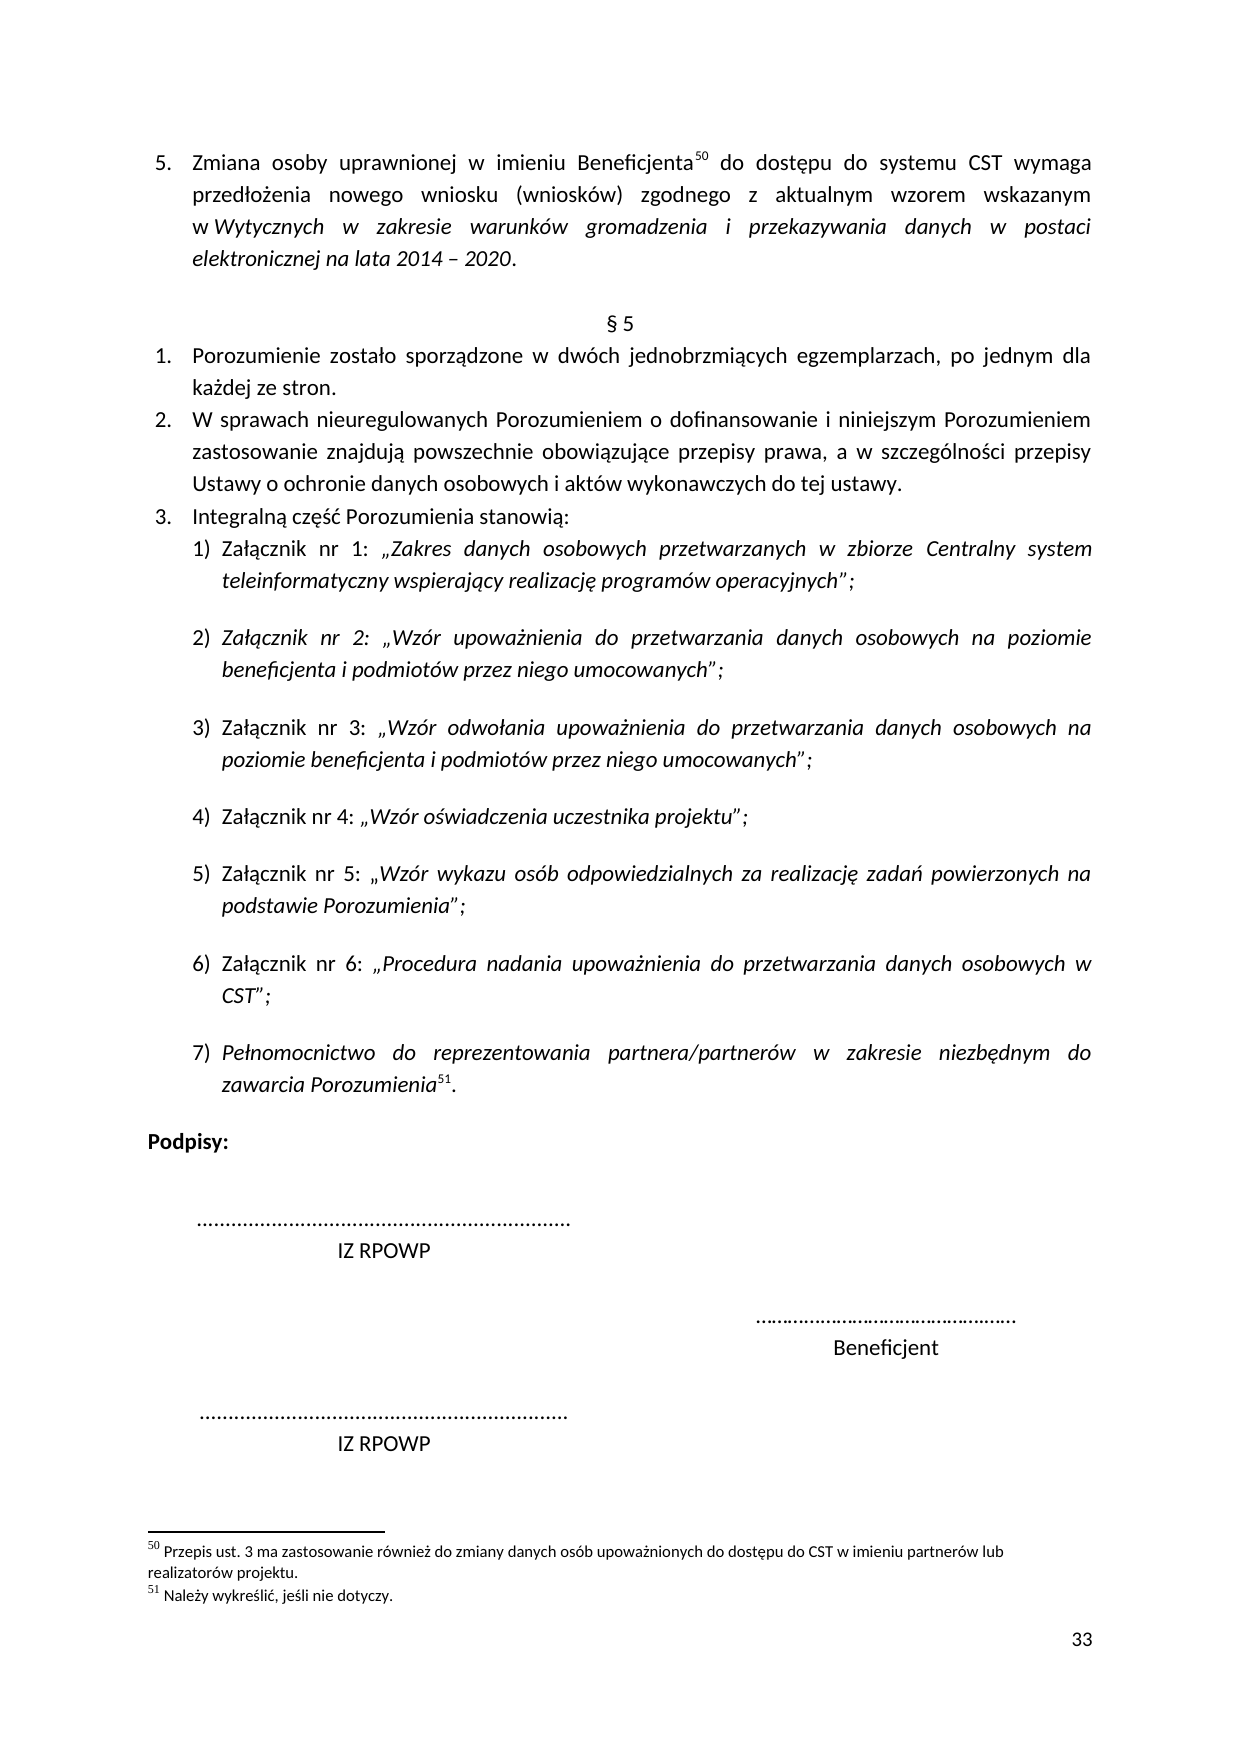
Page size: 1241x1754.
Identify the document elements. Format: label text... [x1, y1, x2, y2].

list W sprawach nieuregulowanych Porozumieniem o dofinansowanie i niniejszym Porozumieniem zastosowanie znajdują powszechnie obowiązujące przepisy prawa, a w szczególności przepisy Ustawy o ochronie danych osobowych i aktów wykonawczych do tej ustawy. [154, 405, 1092, 498]
list Zmiana osoby uprawnionej w imieniu Beneficjenta do dostępu do systemu CST wymaga przedłożenia nowego wniosku (wniosków) zgodnego z aktualnym wzorem wskazanym w Wytycznych w zakresie warunków gromadzenia i przekazywania danych w postaci elektronicznej na lata 2014 – 2020. [154, 148, 1092, 272]
text § 5 [148, 309, 1092, 337]
text ………...………………………….…… [679, 1301, 1092, 1329]
list Załącznik nr 6: „Procedura nadania upoważnienia do przetwarzania danych osobowych w CST”; [192, 949, 1092, 1009]
text ................................................................. [148, 1204, 620, 1232]
text IZ RPOWP [148, 1429, 620, 1458]
list Pełnomocnictwo do reprezentowania partnera/partnerów w zakresie niezbędnym do zawarcia Porozumienia. [192, 1038, 1092, 1098]
list Porozumienie zostało sporządzone w dwóch jednobrzmiących egzemplarzach, po jednym dla każdej ze stron. [154, 341, 1092, 401]
text IZ RPOWP [148, 1236, 620, 1264]
list Załącznik nr 2: „Wzór upoważnienia do przetwarzania danych osobowych na poziomie beneficjenta i podmiotów przez niego umocowanych”; [192, 623, 1092, 683]
list Załącznik nr 5: „Wzór wykazu osób odpowiedzialnych za realizację zadań powierzonych na podstawie Porozumienia”; [192, 859, 1092, 919]
list Załącznik nr 3: „Wzór odwołania upoważnienia do przetwarzania danych osobowych na poziomie beneficjenta i podmiotów przez niego umocowanych”; [192, 713, 1092, 773]
list Integralną część Porozumienia stanowią: [154, 502, 1092, 530]
text ................................................................ [148, 1397, 620, 1425]
list Załącznik nr 1: „Zakres danych osobowych przetwarzanych w zbiorze Centralny system teleinformatyczny wspierający realizację programów operacyjnych”; [192, 534, 1092, 594]
list Załącznik nr 4: „Wzór oświadczenia uczestnika projektu”; [192, 802, 1092, 830]
text Podpisy: [148, 1127, 944, 1155]
text Beneficjent [679, 1333, 1092, 1361]
